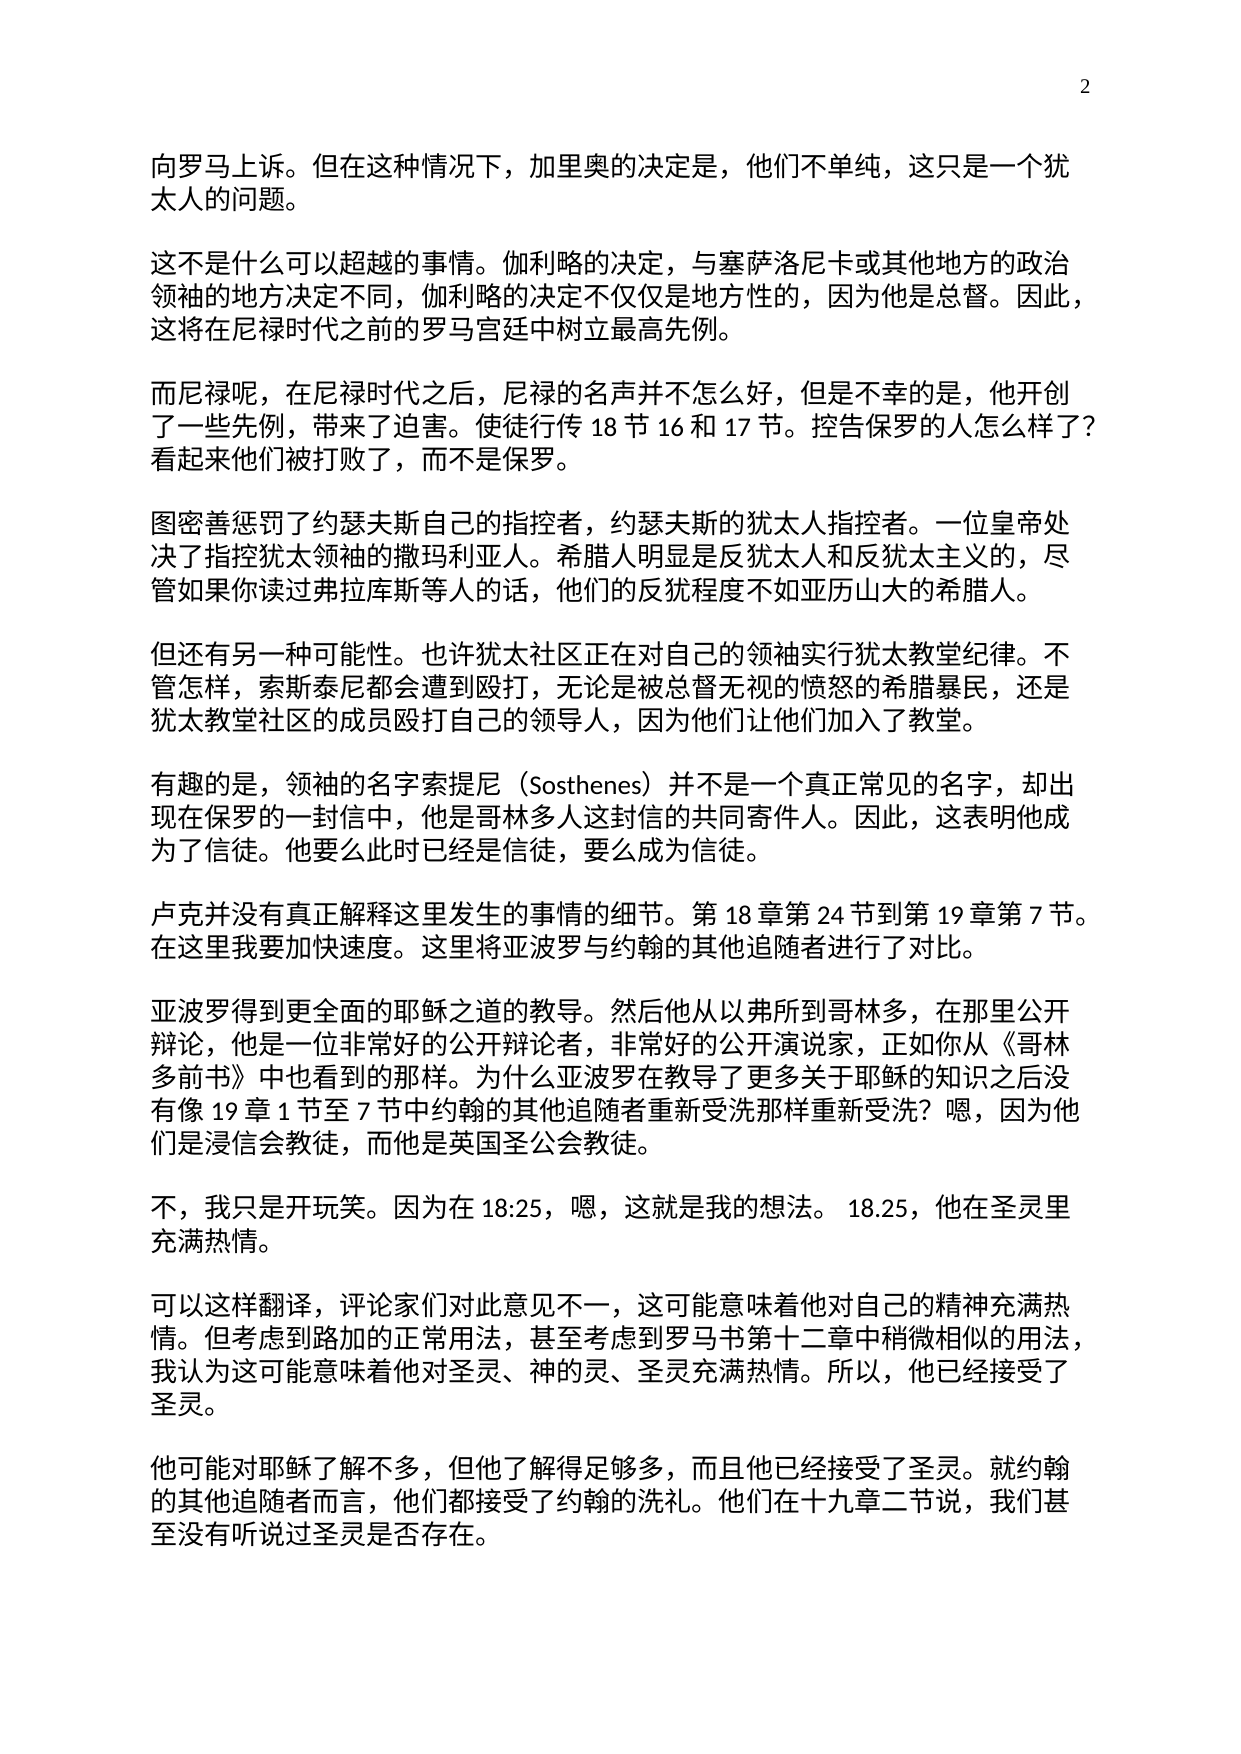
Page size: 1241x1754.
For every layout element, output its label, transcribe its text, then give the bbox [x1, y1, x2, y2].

text 亚波罗得到更全面的耶稣之道的教导。然后他从以弗所到哥林多，在那里公开辩论，他是一位非常好的公开辩论者，非常好的公开演说家，正如你从《哥林多前书》中也看到的那样。为什么亚波罗在教导了更多关于耶稣的知识之后没有像 19 章1 节至 7 节中约翰的其他追随者重新受洗那样重新受洗？嗯，因为他们是浸信会教徒，而他是英国圣公会教徒。 [150, 995, 1090, 1161]
text 这不是什么可以超越的事情。伽利略的决定，与塞萨洛尼卡或其他地方的政治领袖的地方决定不同，伽利略的决定不仅仅是地方性的，因为他是总督。因此，这将在尼禄时代之前的罗马宫廷中树立最高先例。 [150, 247, 1090, 346]
text 而尼禄呢，在尼禄时代之后，尼禄的名声并不怎么好，但是不幸的是，他开创了一些先例，带来了迫害。使徒行传 18 节 16 和 17 节。控告保罗的人怎么样了？看起来他们被打败了，而不是保罗。 [150, 377, 1090, 476]
text 不，我只是开玩笑。因为在18:25，嗯，这就是我的想法。 18.25，他在圣灵里充满热情。 [150, 1192, 1090, 1258]
text 他可能对耶稣了解不多，但他了解得足够多，而且他已经接受了圣灵。就约翰的其他追随者而言，他们都接受了约翰的洗礼。他们在十九章二节说，我们甚至没有听说过圣灵是否存在。 [150, 1452, 1090, 1551]
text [150, 150, 1090, 216]
text 可以这样翻译，评论家们对此意见不一，这可能意味着他对自己的精神充满热情。但考虑到路加的正常用法，甚至考虑到罗马书第十二章中稍微相似的用法，我认为这可能意味着他对圣灵、神的灵、圣灵充满热情。所以，他已经接受了圣灵。 [150, 1289, 1090, 1421]
text 图密善惩罚了约瑟夫斯自己的指控者，约瑟夫斯的犹太人指控者。一位皇帝处决了指控犹太领袖的撒玛利亚人。希腊人明显是反犹太人和反犹太主义的，尽管如果你读过弗拉库斯等人的话，他们的反犹程度不如亚历山大的希腊人。 [150, 508, 1090, 607]
text 但还有另一种可能性。也许犹太社区正在对自己的领袖实行犹太教堂纪律。不管怎样，索斯泰尼都会遭到殴打，无论是被总督无视的愤怒的希腊暴民，还是犹太教堂社区的成员殴打自己的领导人，因为他们让他们加入了教堂。 [150, 638, 1090, 737]
text 有趣的是，领袖的名字索提尼（Sosthenes）并不是一个真正常见的名字，却出现在保罗的一封信中，他是哥林多人这封信的共同寄件人。因此，这表明他成为了信徒。他要么此时已经是信徒，要么成为信徒。 [150, 768, 1090, 867]
text 卢克并没有真正解释这里发生的事情的细节。第18章第24节到第19章第7节。在这里我要加快速度。这里将亚波罗与约翰的其他追随者进行了对比。 [150, 898, 1090, 964]
